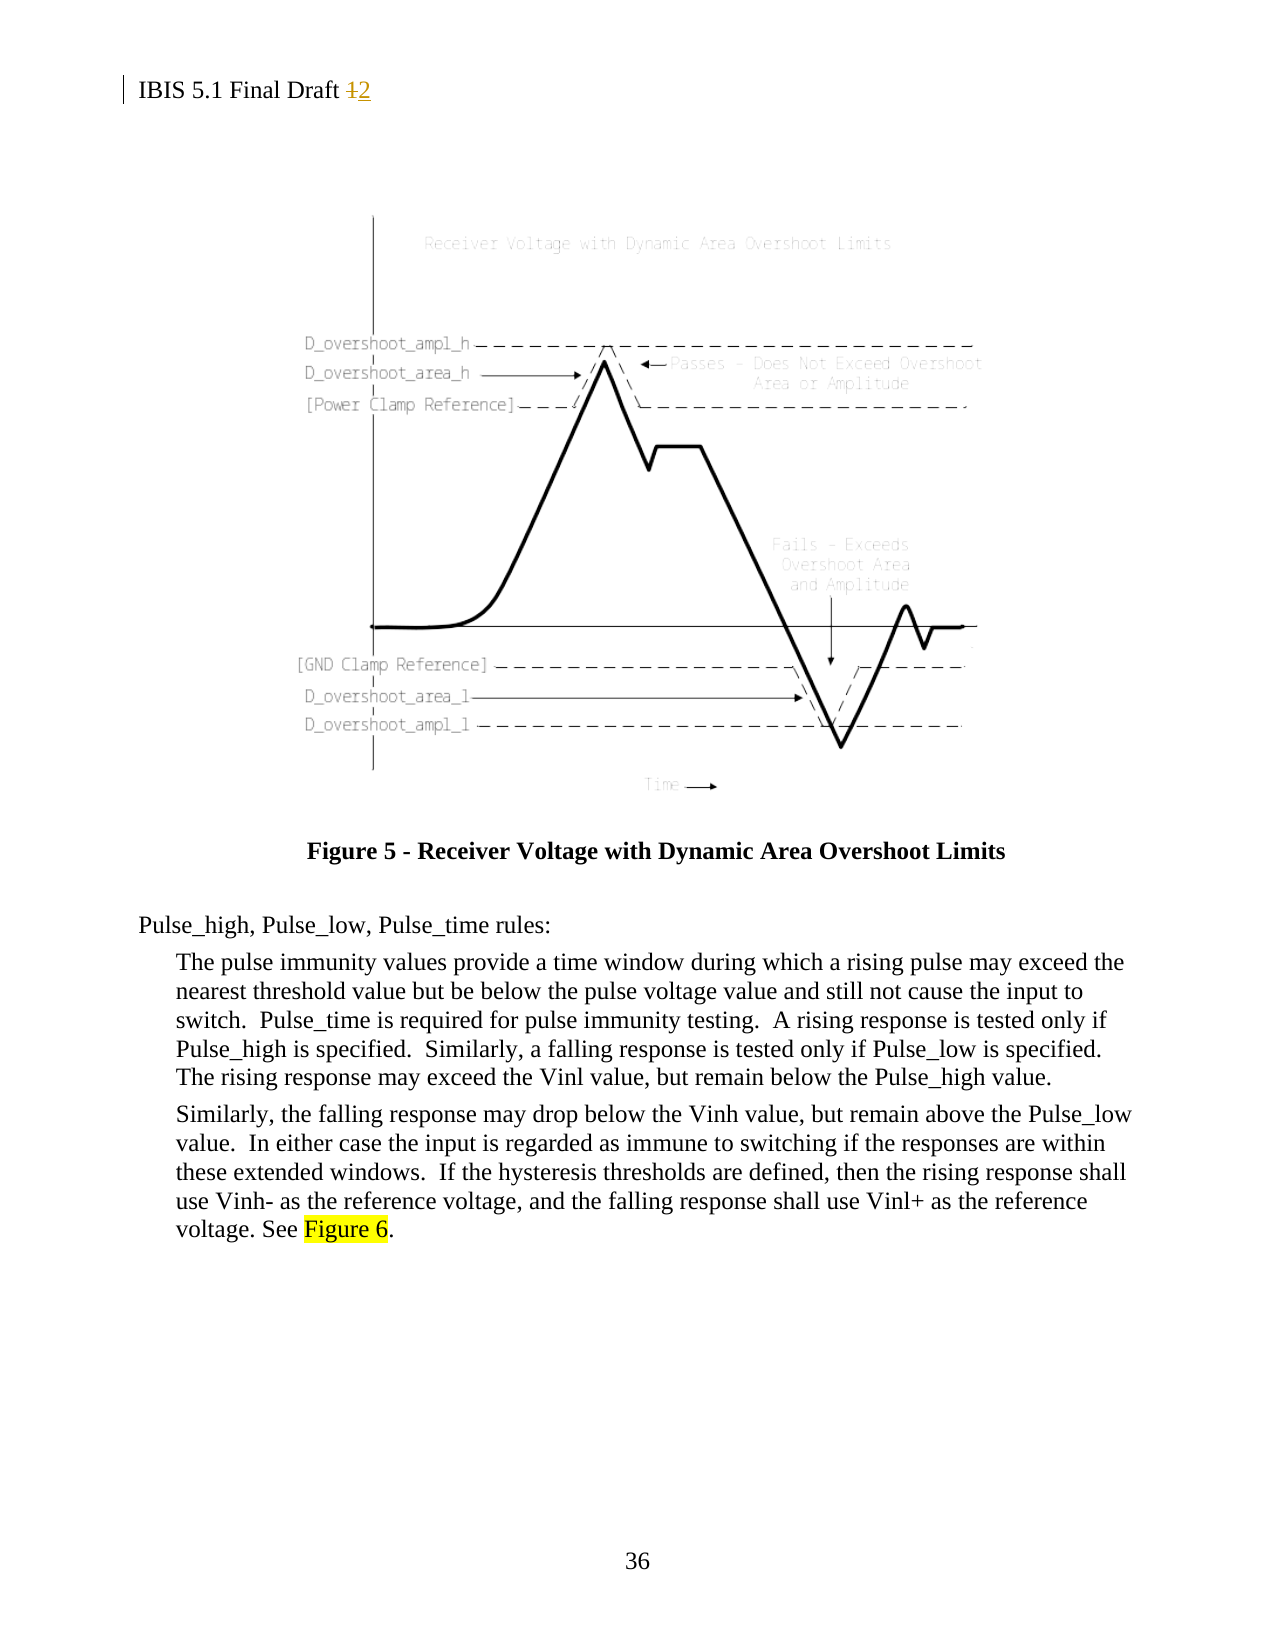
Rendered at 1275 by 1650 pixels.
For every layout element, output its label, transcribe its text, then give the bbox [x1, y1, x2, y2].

list The pulse immunity values provide a time window during which a rising pulse may exceed the nearest threshold value but be below the pulse voltage value and still not cause the input to switch. Pulse_time is required for pulse immunity testing. A rising response is tested only if Pulse_high is specified. Similarly, a falling response is tested only if Pulse_low is specified. The rising response may exceed the Vinl value, but remain below the Pulse_high value. [176, 947, 1137, 1091]
text - Receiver Voltage with Dynamic Area Overshoot Limits [176, 836, 1137, 865]
text Pulse_high, Pulse_low, Pulse_time rules: [138, 910, 1137, 939]
list Similarly, the falling response may drop below the Vinh value, but remain above the Pulse_low value. In either case the input is regarded as immune to switching if the responses are within these extended windows. If the hysteresis thresholds are defined, then the rising response shall use Vinh- as the reference voltage, and the falling response shall use Vinl+ as the reference voltage. See Figure 6. [176, 1099, 1137, 1243]
